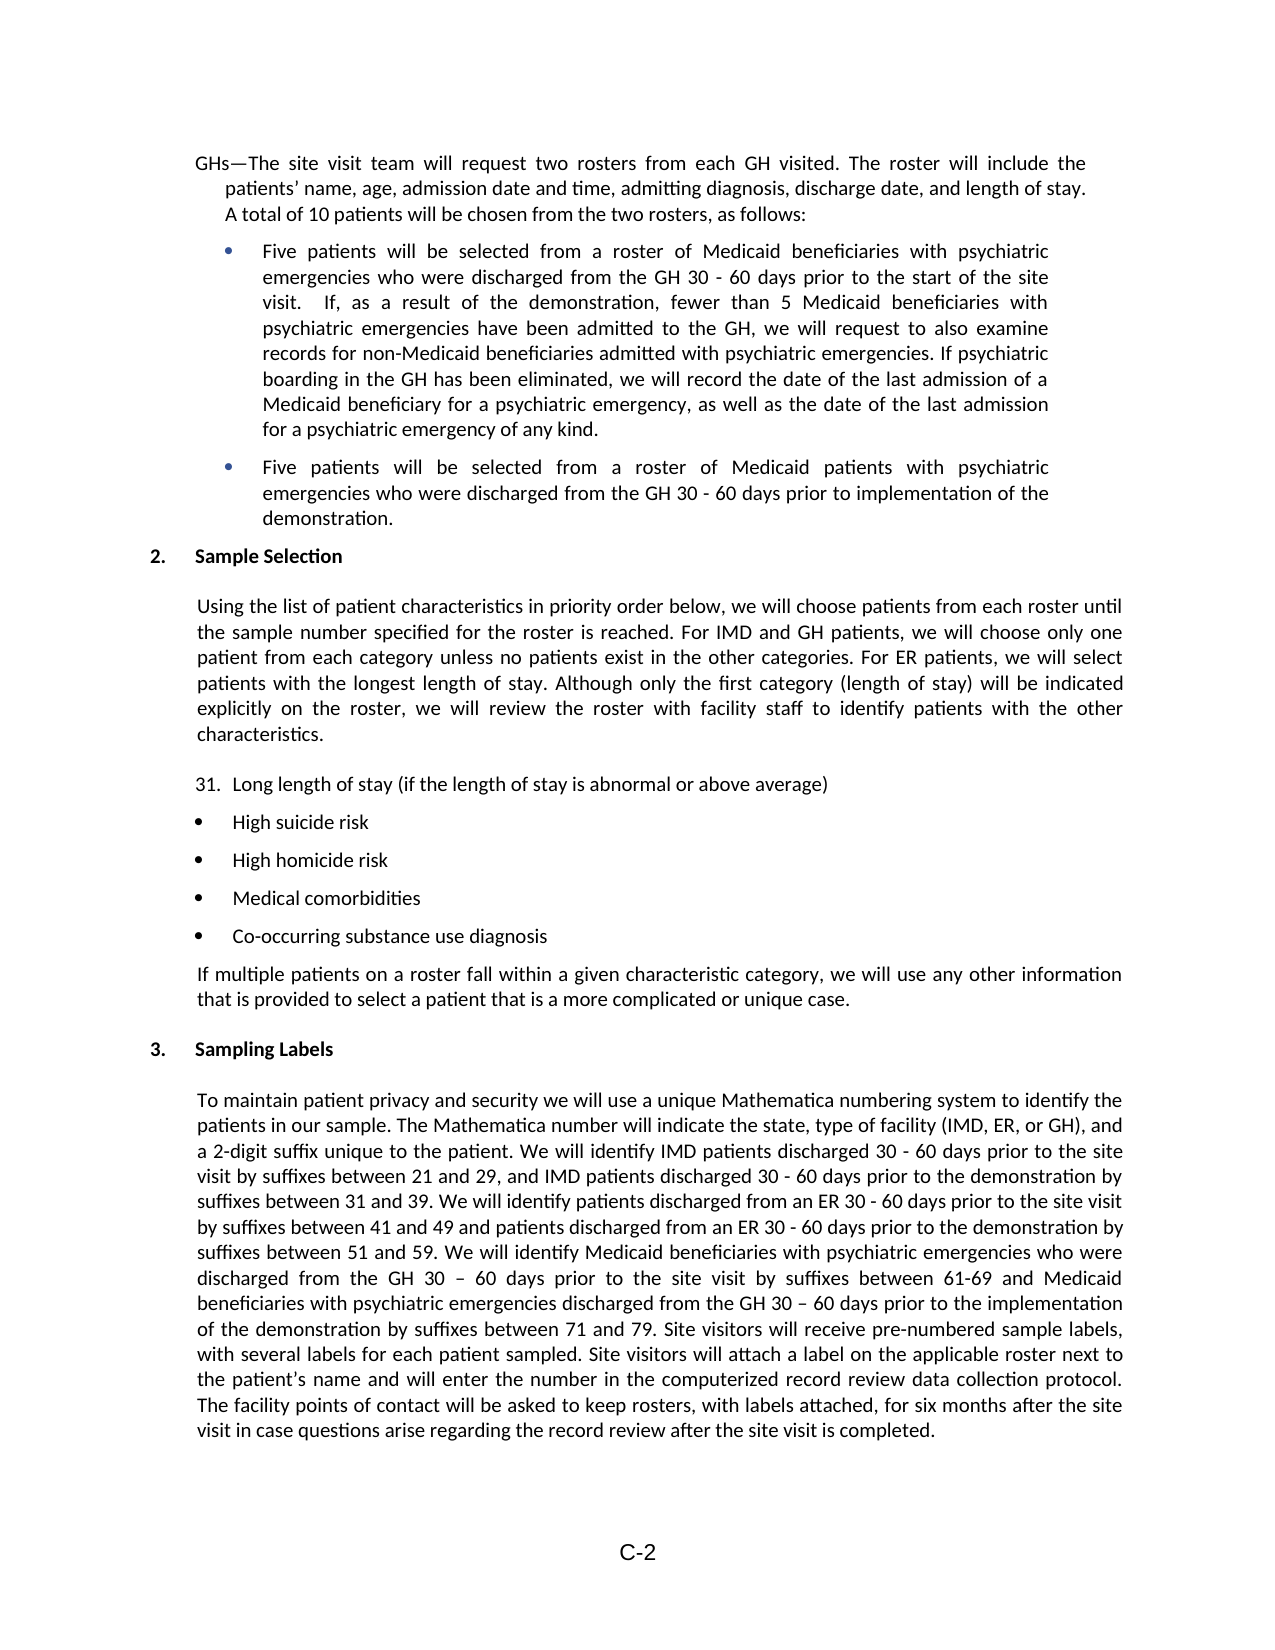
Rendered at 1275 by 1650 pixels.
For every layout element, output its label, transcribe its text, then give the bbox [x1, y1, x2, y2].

list High homicide risk [195, 847, 1087, 872]
text To maintain patient privacy and security we will use a unique Mathematica numbering system to identify the patients in our sample. The Mathematica number will indicate the state, type of facility (IMD, ER, or GH), and a 2-digit suffix unique to the patient. We will identify IMD patients discharged 30 - 60 days prior to the site visit by suffixes between 21 and 29, and IMD patients discharged 30 - 60 days prior to the demonstration by suffixes between 31 and 39. We will identify patients discharged from an ER 30 - 60 days prior to the site visit by suffixes between 41 and 49 and patients discharged from an ER 30 - 60 days prior to the demonstration by suffixes between 51 and 59. We will identify Medicaid beneficiaries with psychiatric emergencies who were discharged from the GH 30 – 60 days prior to the site visit by suffixes between 61-69 and Medicaid beneficiaries with psychiatric emergencies discharged from the GH 30 – 60 days prior to the implementation of the demonstration by suffixes between 71 and 79. Site visitors will receive pre-numbered sample labels, with several labels for each patient sampled. Site visitors will attach a label on the applicable roster next to the patient’s name and will enter the number in the computerized record review data collection protocol. The facility points of contact will be asked to keep rosters, with labels attached, for six months after the site visit in case questions arise regarding the record review after the site visit is completed. [197, 1087, 1125, 1443]
text 3. Sampling Labels [150, 1037, 1125, 1062]
list Co-occurring substance use diagnosis [195, 923, 1087, 948]
list High suicide risk [195, 809, 1087, 834]
list Medical comorbidities [195, 885, 1087, 910]
text GHs—The site visit team will request two rosters from each GH visited. The roster will include the patients’ name, age, admission date and time, admitting diagnosis, discharge date, and length of stay. A total of 10 patients will be chosen from the two rosters, as follows: [195, 150, 1087, 226]
list Five patients will be selected from a roster of Medicaid beneficiaries with psychiatric emergencies who were discharged from the GH 30 - 60 days prior to the start of the site visit. If, as a result of the demonstration, fewer than 5 Medicaid beneficiaries with psychiatric emergencies have been admitted to the GH, we will request to also examine records for non-Medicaid beneficiaries admitted with psychiatric emergencies. If psychiatric boarding in the GH has been eliminated, we will record the date of the last admission of a Medicaid beneficiary for a psychiatric emergency, as well as the date of the last admission for a psychiatric emergency of any kind. [225, 239, 1050, 442]
text 2. Sample Selection [150, 543, 1125, 569]
text Using the list of patient characteristics in priority order below, we will choose patients from each roster until the sample number specified for the roster is reached. For IMD and GH patients, we will choose only one patient from each category unless no patients exist in the other categories. For ER patients, we will select patients with the longest length of stay. Although only the first category (length of stay) will be indicated explicitly on the roster, we will review the roster with facility staff to identify patients with the other characteristics. [197, 594, 1125, 746]
list Long length of stay (if the length of stay is abnormal or above average) [195, 771, 1087, 797]
text If multiple patients on a roster fall within a given characteristic category, we will use any other information that is provided to select a patient that is a more complicated or unique case. [197, 961, 1125, 1012]
list Five patients will be selected from a roster of Medicaid patients with psychiatric emergencies who were discharged from the GH 30 - 60 days prior to implementation of the demonstration. [225, 454, 1050, 531]
